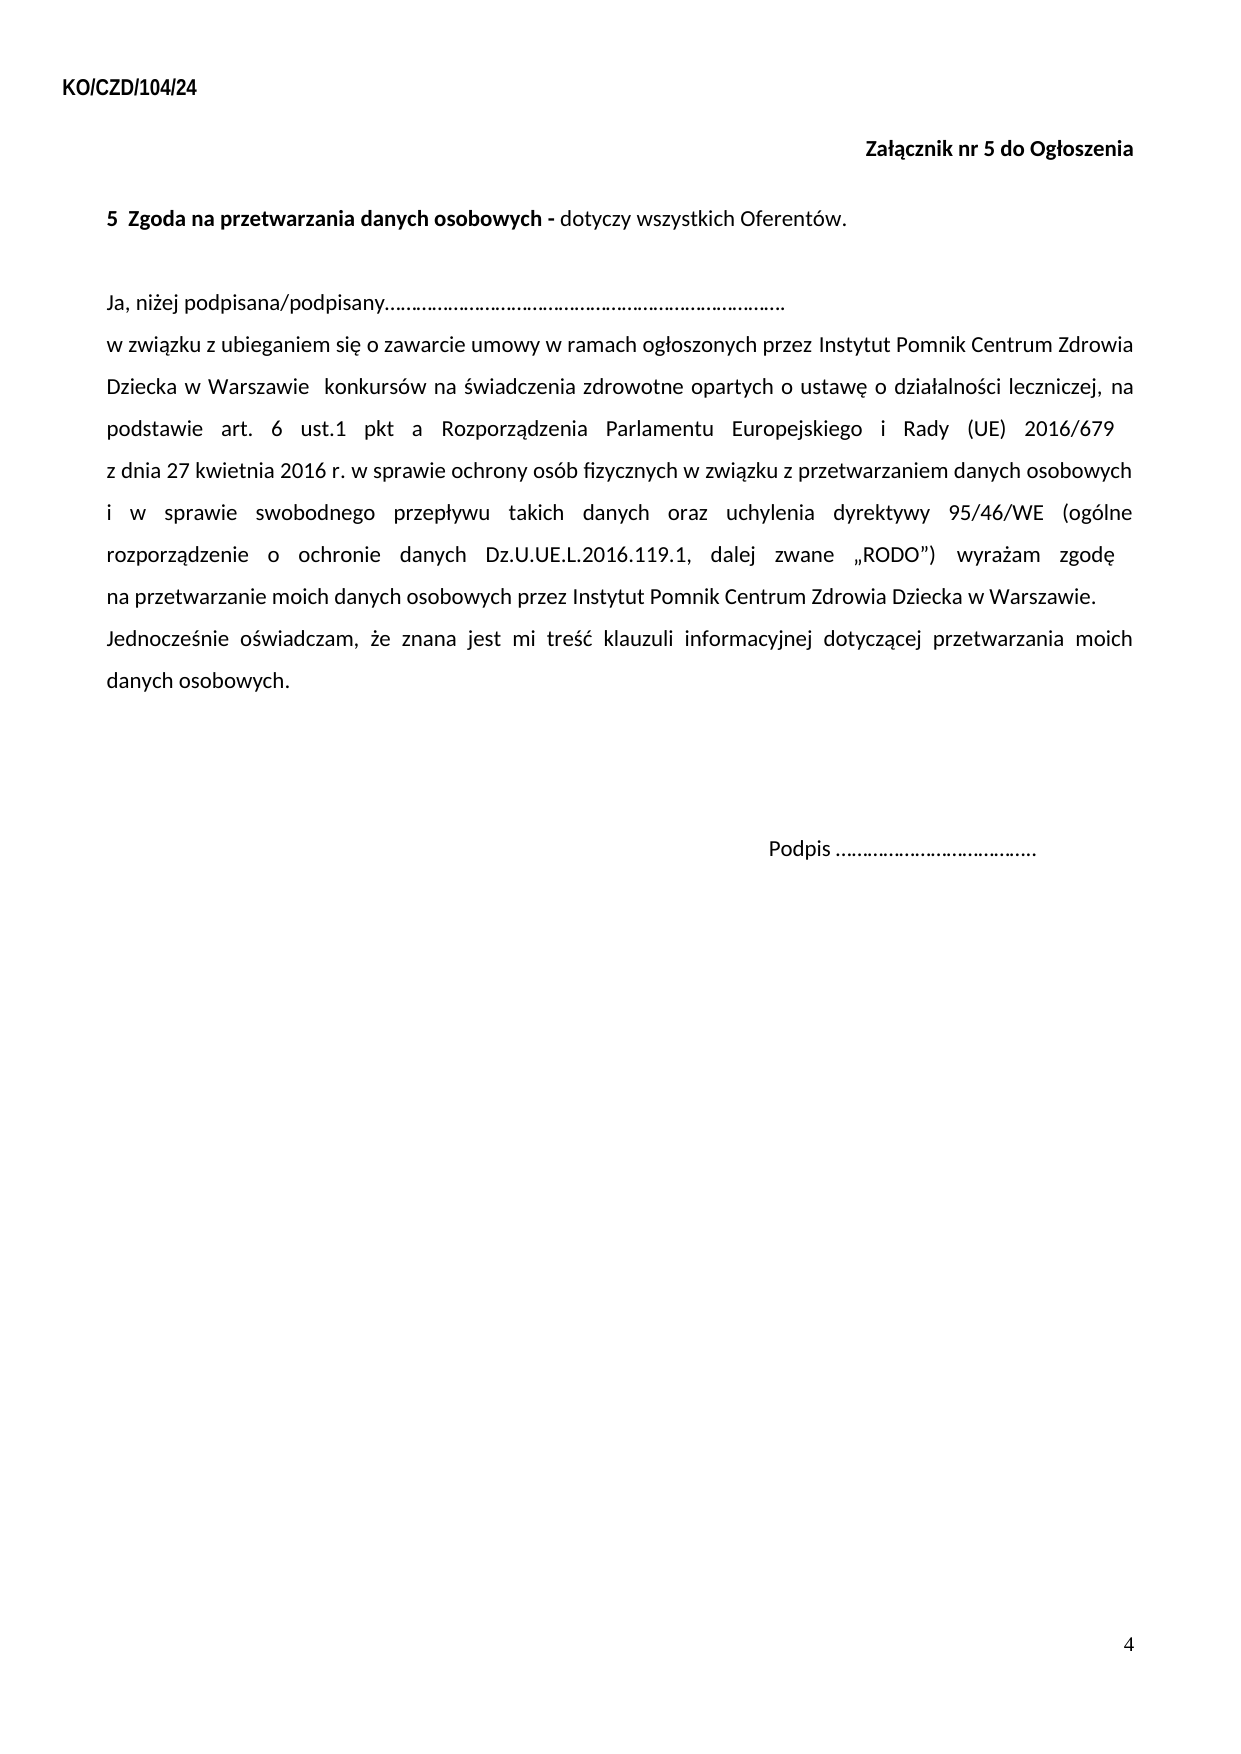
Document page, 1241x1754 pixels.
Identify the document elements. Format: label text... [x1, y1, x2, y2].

text w związku z ubieganiem się o zawarcie umowy w ramach ogłoszonych przez Instytut Pomnik Centrum Zdrowia Dziecka w Warszawie konkursów na świadczenia zdrowotne opartych o ustawę o działalności leczniczej, na podstawie art. 6 ust.1 pkt a Rozporządzenia Parlamentu Europejskiego i Rady (UE) 2016/679 z dnia 27 kwietnia 2016 r. w sprawie ochrony osób fizycznych w związku z przetwarzaniem danych osobowych i w sprawie swobodnego przepływu takich danych oraz uchylenia dyrektywy 95/46/WE (ogólne rozporządzenie o ochronie danych Dz.U.UE.L.2016.119.1, dalej zwane „RODO”) wyrażam zgodę na przetwarzanie moich danych osobowych przez Instytut Pomnik Centrum Zdrowia Dziecka w Warszawie. [106, 330, 1134, 610]
text Podpis ……………………………….. [62, 834, 1134, 862]
text 5 Zgoda na przetwarzania danych osobowych - dotyczy wszystkich Oferentów. [62, 204, 1134, 232]
text Ja, niżej podpisana/podpisany…………………………………………………………………. [106, 288, 1134, 316]
text Jednocześnie oświadczam, że znana jest mi treść klauzuli informacyjnej dotyczącej przetwarzania moich danych osobowych. [106, 624, 1134, 694]
text Załącznik nr 5 do Ogłoszenia [106, 134, 1134, 162]
